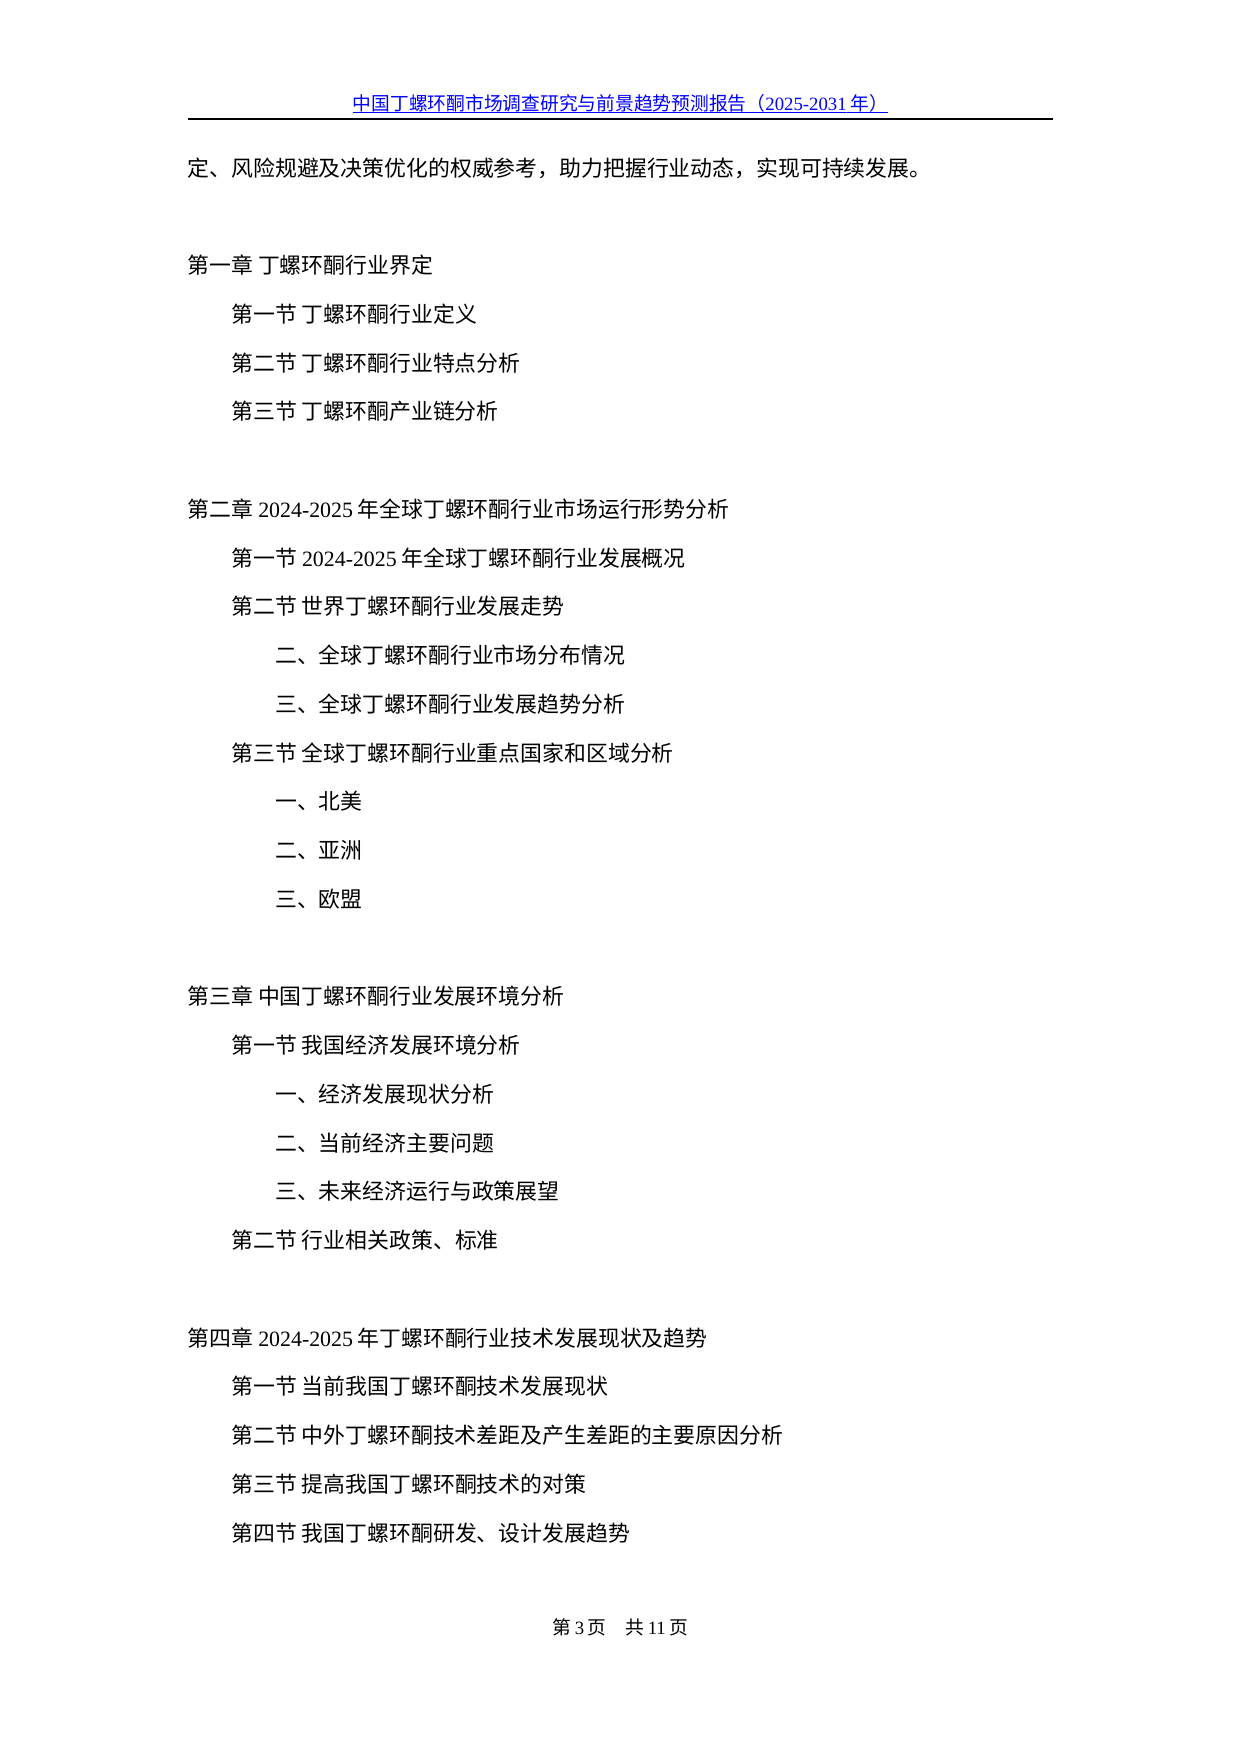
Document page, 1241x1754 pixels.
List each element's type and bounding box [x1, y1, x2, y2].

text [187, 150, 1053, 1548]
